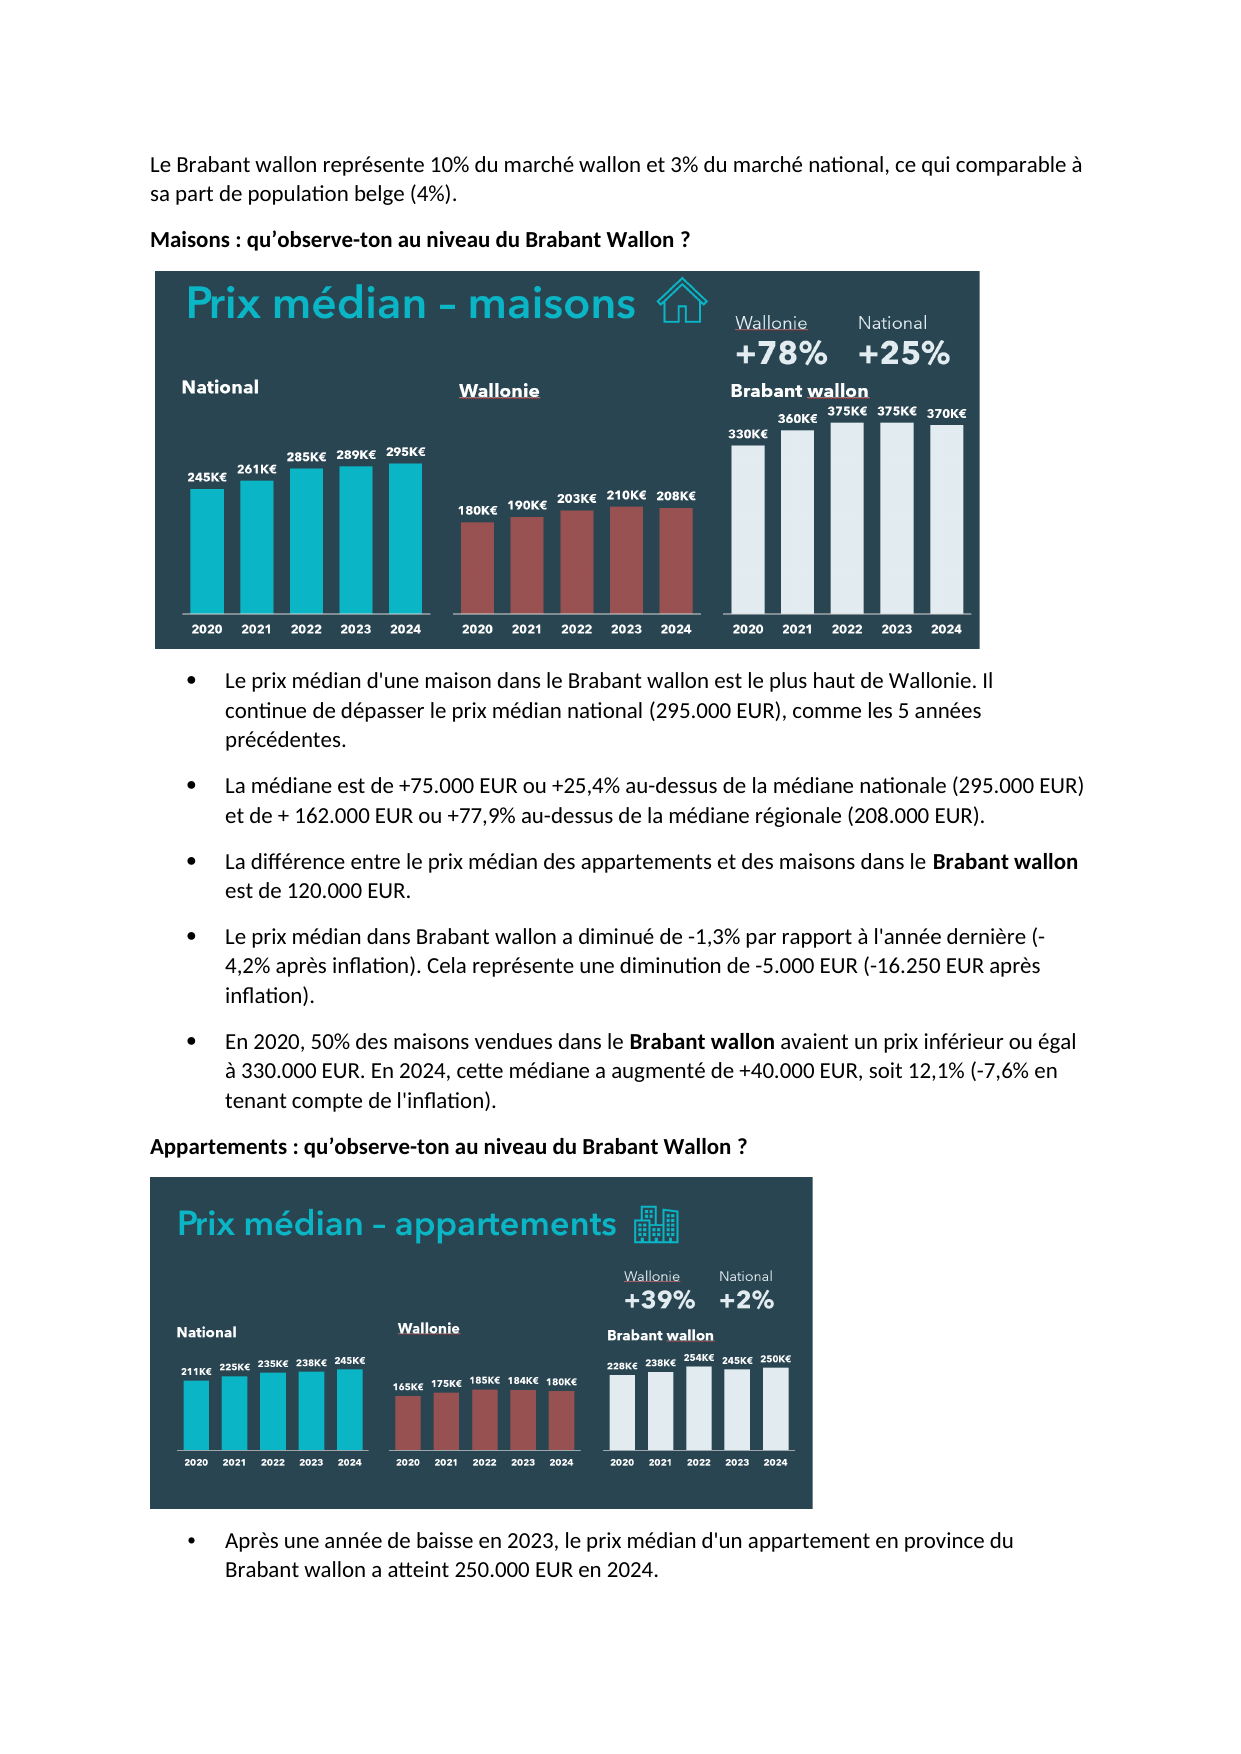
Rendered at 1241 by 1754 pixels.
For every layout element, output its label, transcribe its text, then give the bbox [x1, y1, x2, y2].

picture [155, 271, 980, 649]
text Maisons : qu’observe-ton au niveau du Brabant Wallon ? [150, 225, 1090, 253]
list La médiane est de +75.000 EUR ou +25,4% au-dessus de la médiane nationale (295.000 EUR) et de + 162.000 EUR ou +77,9% au-dessus de la médiane régionale (208.000 EUR). [187, 771, 1090, 829]
text Appartements : qu’observe-ton au niveau du Brabant Wallon ? [150, 1132, 1090, 1160]
list Le prix médian d'une maison dans le Brabant wallon est le plus haut de Wallonie. Il continue de dépasser le prix médian national (295.000 EUR), comme les 5 années précédentes. [187, 667, 1090, 753]
list Après une année de baisse en 2023, le prix médian d'un appartement en province du Brabant wallon a atteint 250.000 EUR en 2024. [187, 1526, 1090, 1583]
list En 2020, 50% des maisons vendues dans le Brabant wallon avaient un prix inférieur ou égal à 330.000 EUR. En 2024, cette médiane a augmenté de +40.000 EUR, soit 12,1% (-7,6% en tenant compte de l'inflation). [187, 1027, 1090, 1114]
picture [150, 1177, 813, 1509]
text Le Brabant wallon représente 10% du marché wallon et 3% du marché national, ce qui comparable à sa part de population belge (4%). [150, 150, 1090, 207]
list Le prix médian dans Brabant wallon a diminué de -1,3% par rapport à l'année dernière (-4,2% après inflation). Cela représente une diminution de -5.000 EUR (-16.250 EUR après inflation). [187, 922, 1090, 1009]
list La différence entre le prix médian des appartements et des maisons dans le Brabant wallon est de 120.000 EUR. [187, 847, 1090, 904]
